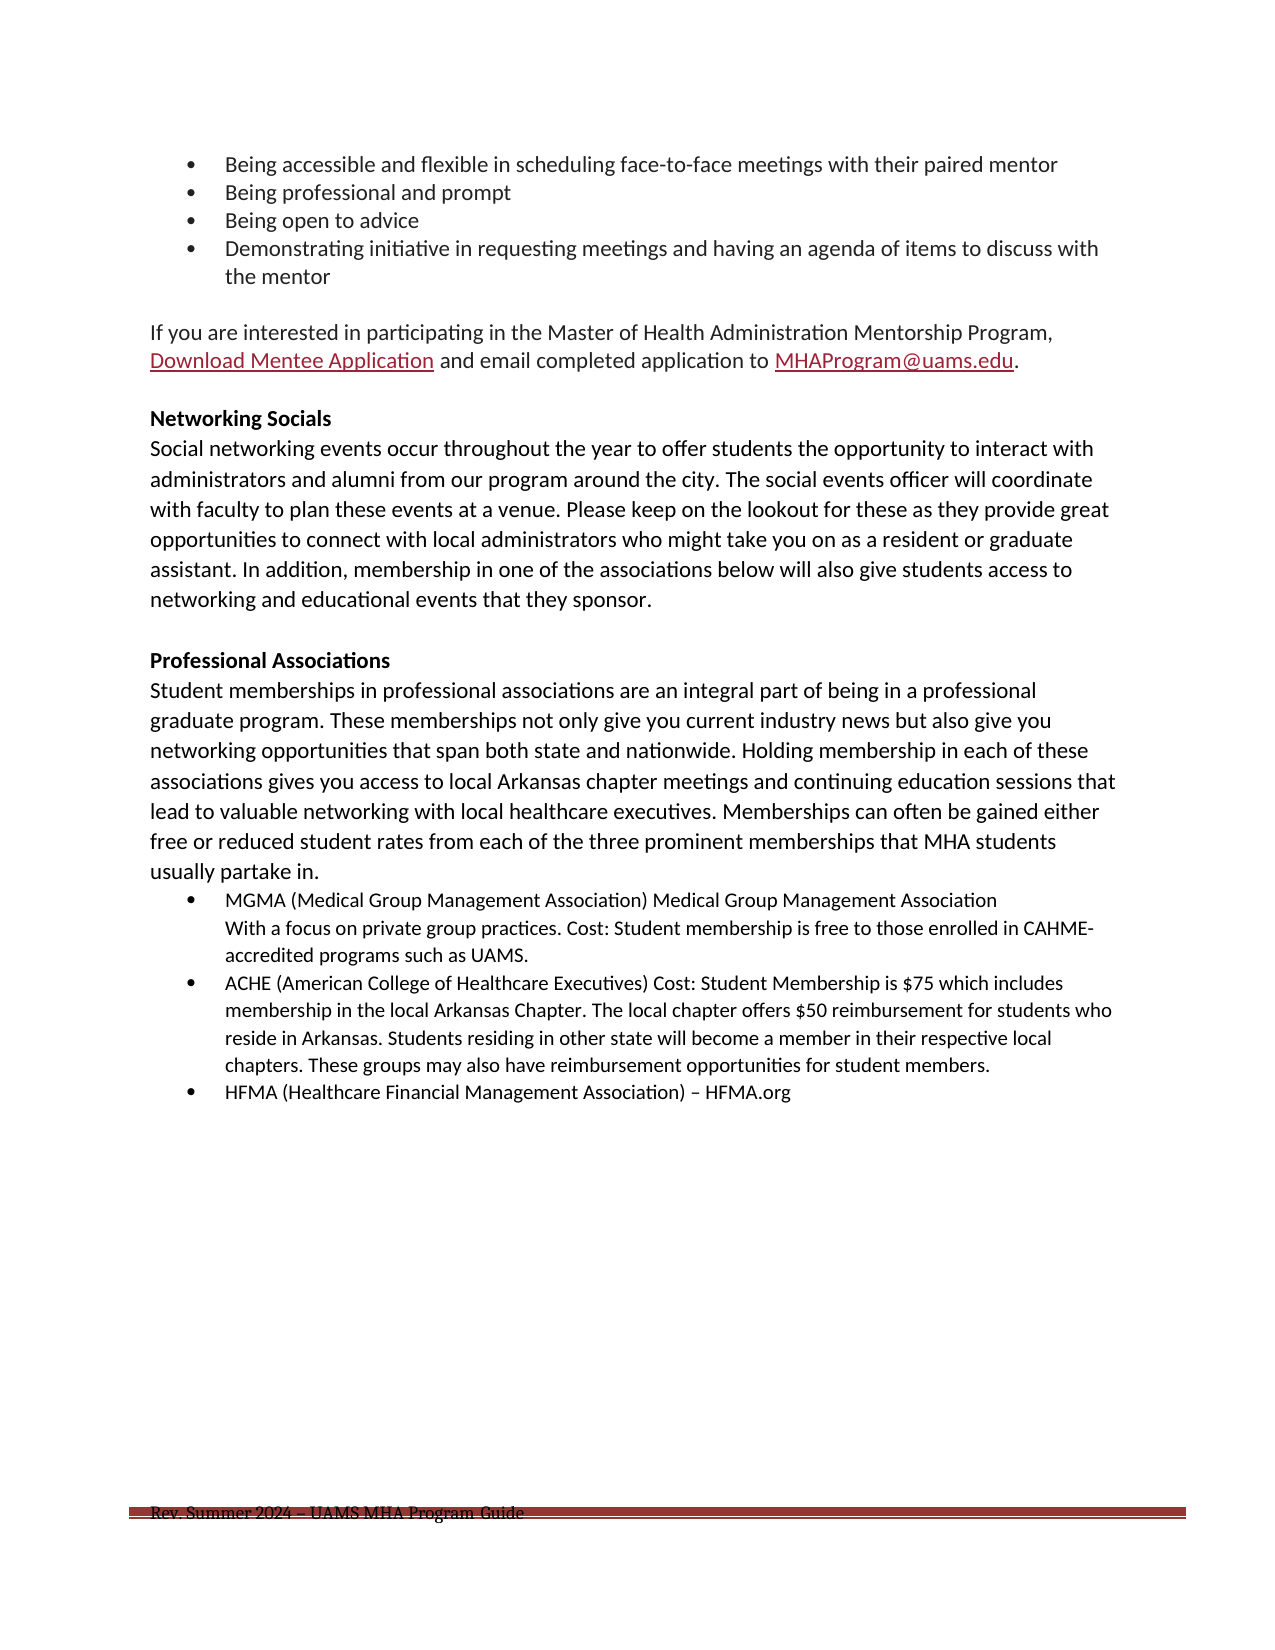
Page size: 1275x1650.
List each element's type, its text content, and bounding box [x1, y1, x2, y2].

list ACHE (American College of Healthcare Executives) Cost: Student Membership is $75 which includes membership in the local Arkansas Chapter. The local chapter offers $50 reimbursement for students who reside in Arkansas. Students residing in other state will become a member in their respective local chapters. These groups may also have reimbursement opportunities for student members. [187, 970, 1125, 1077]
list Being accessible and flexible in scheduling face-to-face meetings with their paired mentor [187, 150, 1125, 178]
text Networking Socials [150, 404, 1125, 432]
list HFMA (Healthcare Financial Management Association) – HFMA.org [187, 1079, 1125, 1105]
list Being open to advice [187, 206, 1125, 234]
list Being professional and prompt [187, 178, 1125, 206]
list With a focus on private group practices. Cost: Student membership is free to those enrolled in CAHME-accredited programs such as UAMS. [225, 915, 1125, 968]
text Social networking events occur throughout the year to offer students the opportunity to interact with administrators and alumni from our program around the city. The social events officer will coordinate with faculty to plan these events at a venue. Please keep on the lookout for these as they provide great opportunities to connect with local administrators who might take you on as a resident or graduate assistant. In addition, membership in one of the associations below will also give students access to networking and educational events that they sponsor. [150, 434, 1125, 614]
text Student memberships in professional associations are an integral part of being in a professional graduate program. These memberships not only give you current industry news but also give you networking opportunities that span both state and nationwide. Holding membership in each of these associations gives you access to local Arkansas chapter meetings and continuing education sessions that lead to valuable networking with local healthcare executives. Memberships can often be gained either free or reduced student rates from each of the three prominent memberships that MHA students usually partake in. [150, 676, 1125, 886]
text If you are interested in participating in the Master of Health Administration Mentorship Program, [150, 318, 1125, 346]
list MGMA (Medical Group Management Association) Medical Group Management Association [187, 888, 1125, 913]
list Demonstrating initiative in requesting meetings and having an agenda of items to discuss with the mentor [187, 234, 1125, 290]
text Download Mentee Application and email completed application to MHAProgram@uams.edu. [150, 346, 1125, 374]
text Professional Associations [150, 646, 1125, 674]
